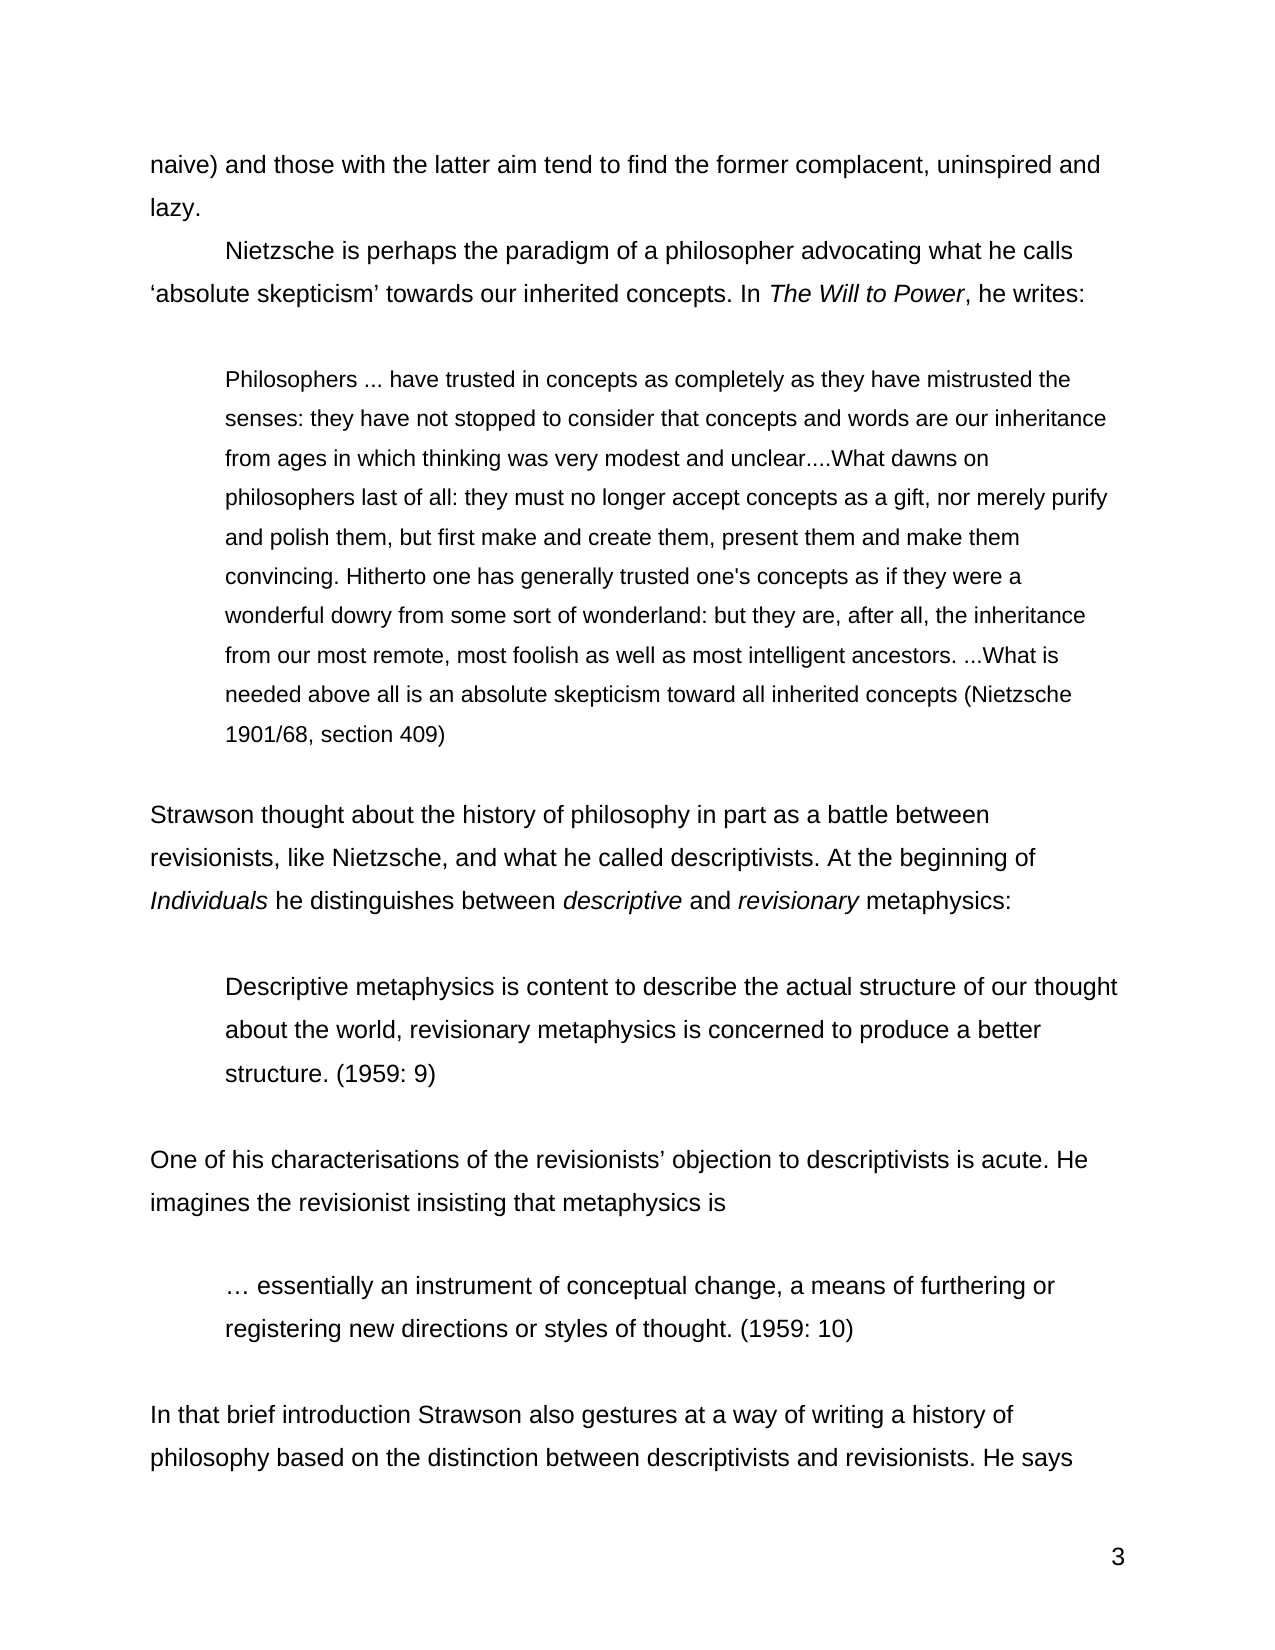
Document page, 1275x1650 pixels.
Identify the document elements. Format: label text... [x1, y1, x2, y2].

text One of his characterisations of the revisionists’ objection to descriptivists is acute. He imagines the revisionist insisting that metaphysics is [150, 1145, 1125, 1217]
text Strawson thought about the history of philosophy in part as a battle between revisionists, like Nietzsche, and what he called descriptivists. At the beginning of Individuals he distinguishes between descriptive and revisionary metaphysics: [150, 800, 1125, 915]
text In that brief introduction Strawson also gestures at a way of writing a history of philosophy based on the distinction between descriptivists and revisionists. He says [150, 1400, 1125, 1472]
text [150, 150, 1125, 222]
text Descriptive metaphysics is content to describe the actual structure of our thought about the world, revisionary metaphysics is concerned to produce a better structure. (1959: 9) [225, 972, 1125, 1087]
text Nietzsche is perhaps the paradigm of a philosopher advocating what he calls ‘absolute skepticism’ towards our inherited concepts. In The Will to Power, he writes: [150, 236, 1125, 308]
text Philosophers ... have trusted in concepts as completely as they have mistrusted the senses: they have not stopped to consider that concepts and words are our inheritance from ages in which thinking was very modest and unclear....What dawns on philosophers last of all: they must no longer accept concepts as a gift, nor merely purify and polish them, but first make and create them, present them and make them convincing. Hitherto one has generally trusted one's concepts as if they were a wonderful dowry from some sort of wonderland: but they are, after all, the inheritance from our most remote, most foolish as well as most intelligent ancestors. ...What is needed above all is an absolute skepticism toward all inherited concepts (Nietzsche 1901/68, section 409) [225, 366, 1125, 747]
text … essentially an instrument of conceptual change, a means of furthering or registering new directions or styles of thought. (1959: 10) [225, 1271, 1125, 1342]
